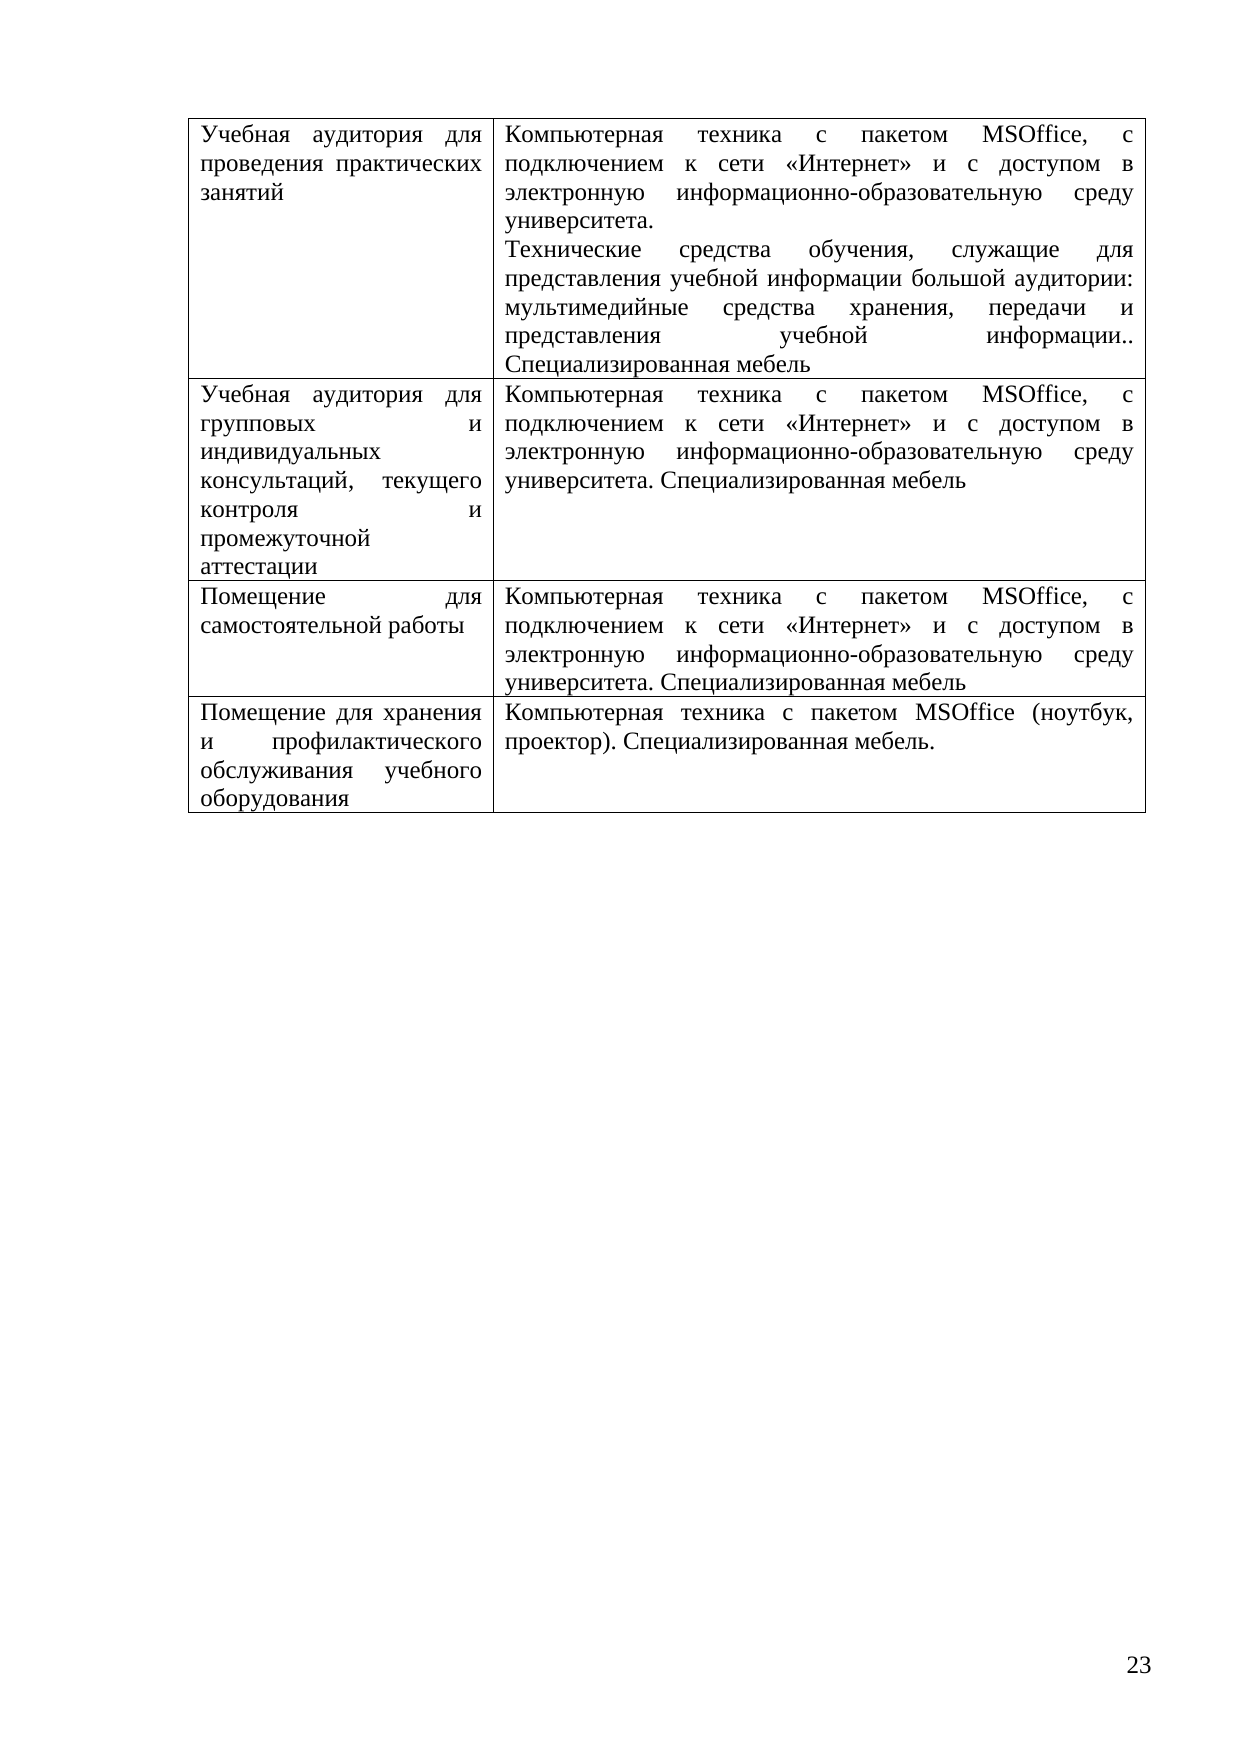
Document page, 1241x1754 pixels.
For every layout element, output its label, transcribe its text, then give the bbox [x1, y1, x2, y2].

table_cell Помещение для хранения и профилактического обслуживания учебного оборудования [189, 697, 493, 812]
table_cell Учебная аудитория для проведения практических занятий [189, 119, 493, 378]
table_cell Компьютерная техника с пакетом MSOffice, с подключением к сети «Интернет» и с доступом в электронную информационно-образовательную среду университета. Специализированная мебель [494, 581, 1145, 696]
table_cell Компьютерная техника с пакетом MSOffice (ноутбук, проектор). Специализированная мебель. [494, 697, 1145, 812]
table_cell Помещение для самостоятельной работы [189, 581, 493, 696]
table_cell Учебная аудитория для групповых и индивидуальных консультаций, текущего контроля и промежуточной аттестации [189, 379, 493, 580]
table_cell Компьютерная техника с пакетом MSOffice, с подключением к сети «Интернет» и с доступом в электронную информационно-образовательную среду университета. Технические средства обучения, служащие для представления учебной информации большой аудитории: мультимедийные средства хранения, передачи и представления учебной информации.. Специализированная мебель [494, 119, 1145, 378]
table_cell Компьютерная техника с пакетом MSOffice, с подключением к сети «Интернет» и с доступом в электронную информационно-образовательную среду университета. Специализированная мебель [494, 379, 1145, 580]
